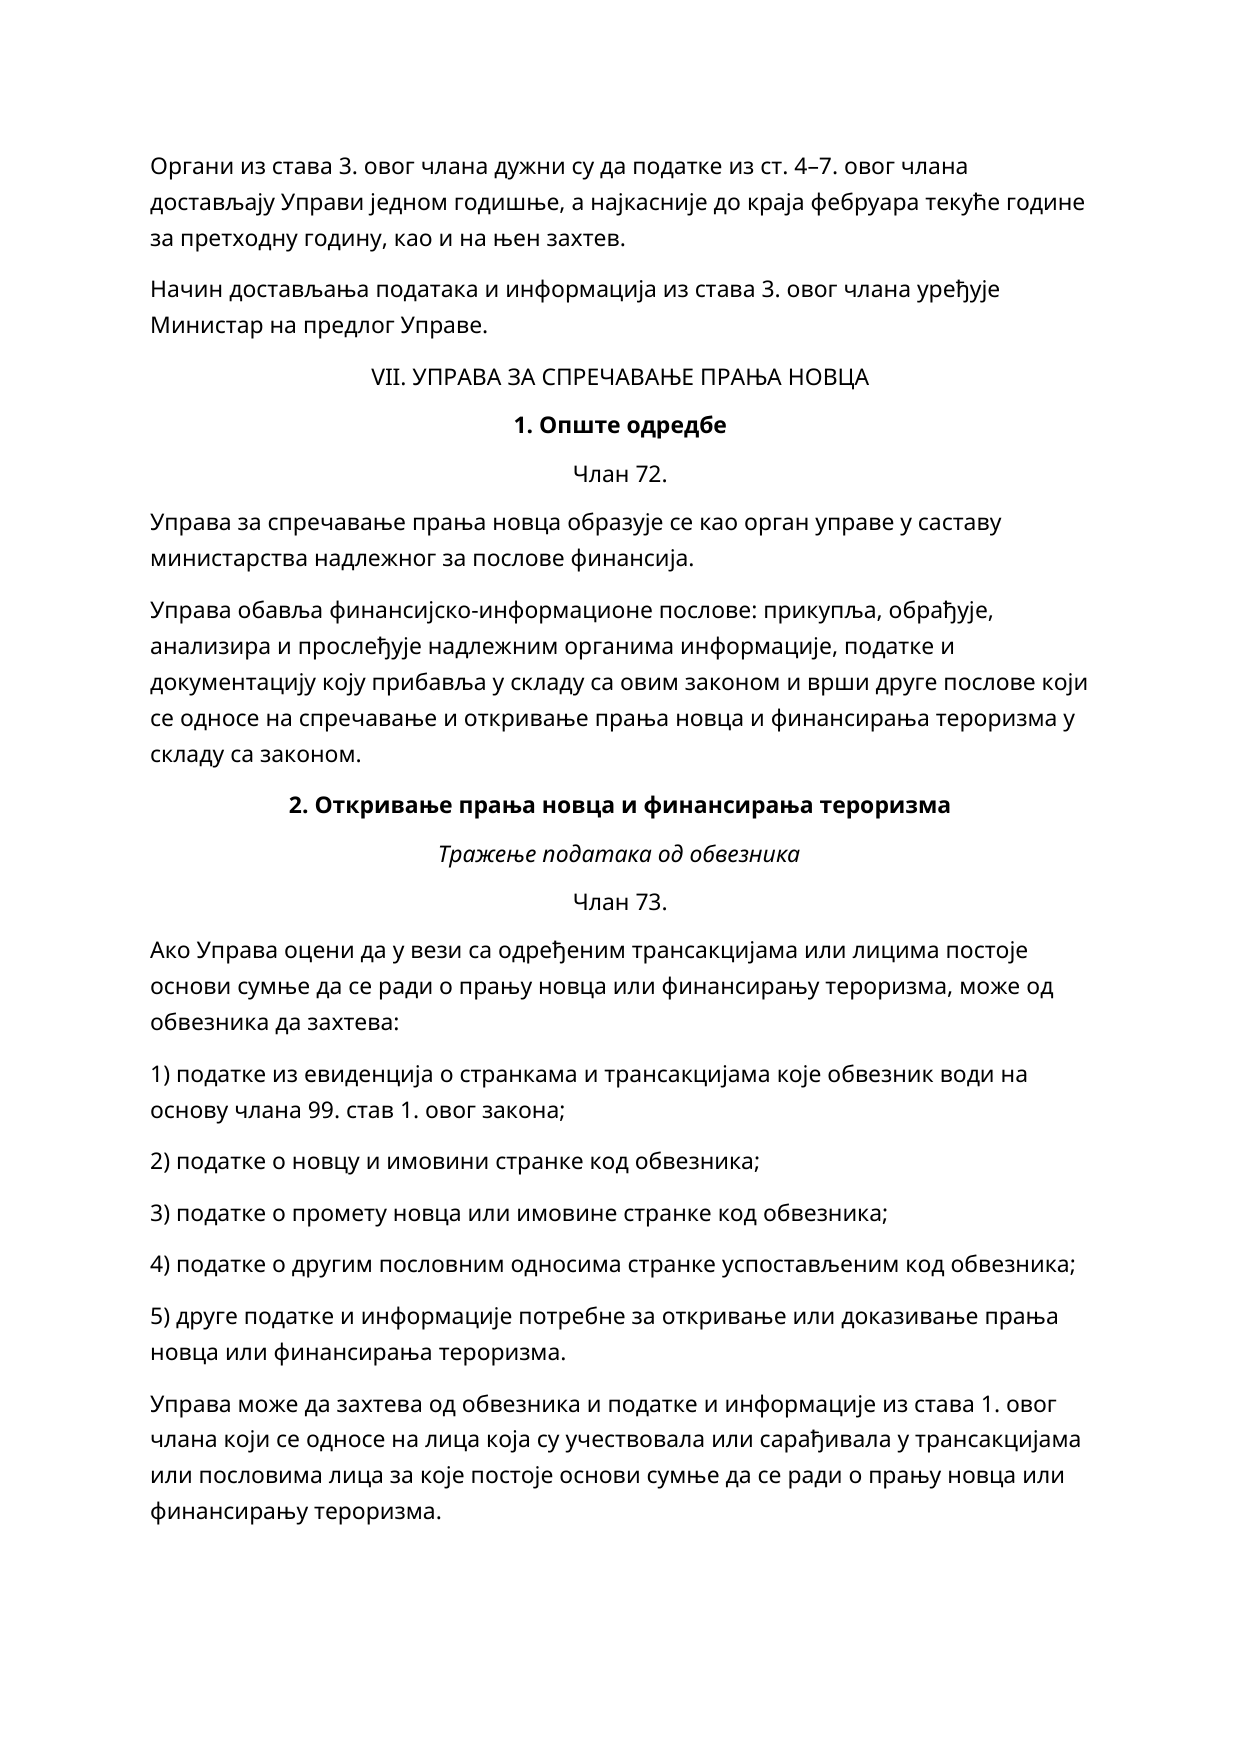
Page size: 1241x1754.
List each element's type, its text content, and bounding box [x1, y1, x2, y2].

text 1) податке из евиденција о странкама и трансакцијама које обвезник води на основу члана 99. став 1. овог закона; [150, 1058, 1090, 1125]
text Члан 73. [150, 886, 1090, 917]
text Начин достављања података и информација из става 3. овог члана уређује Министар на предлог Управе. [150, 273, 1090, 341]
text 3) податке о промету новца или имовине странке код обвезника; [150, 1197, 1090, 1228]
text 4) податке о другим пословним односима странке успостављеним код обвезника; [150, 1248, 1090, 1280]
text Ако Управа оцени да у вези са одређеним трансакцијама или лицима постоје основи сумње да се ради о прању новца или финансирању тероризма, може од обвезника да захтева: [150, 934, 1090, 1037]
text Управа обавља финансијско-информационе послове: прикупља, обрађује, анализира и прослеђује надлежним органима информације, податке и документацију коју прибавља у складу са овим законом и врши друге послове који се односе на спречавање и откривање прања новца и финансирања тероризма у складу са законом. [150, 594, 1090, 769]
text 1. Опште одредбе [150, 409, 1090, 441]
text Управа за спречавање прања новца образује се као орган управе у саставу министарства надлежног за послове финансија. [150, 506, 1090, 573]
text VII. УПРАВА ЗА СПРЕЧАВАЊЕ ПРАЊА НОВЦА [150, 361, 1090, 392]
text Органи из става 3. овог члана дужни су да податке из ст. 4–7. овог члана достављају Управи једном годишње, а најкасније до краја фебруара текуће године за претходну годину, као и на њен захтев. [150, 150, 1090, 253]
text Члан 72. [150, 458, 1090, 489]
text Тражење података од обвезника [150, 837, 1090, 869]
text 2. Откривање прања новца и финансирања тероризма [150, 789, 1090, 820]
text 2) податке о новцу и имовини странке код обвезника; [150, 1145, 1090, 1177]
text Управа може да захтева од обвезника и податке и информације из става 1. овог члана који се односе на лица која су учествовала или сарађивала у трансакцијама или пословима лица за које постоје основи сумње да се ради о прању новца или финансирању тероризма. [150, 1387, 1090, 1527]
text 5) друге податке и информације потребне за откривање или доказивање прања новца или финансирања тероризма. [150, 1300, 1090, 1367]
